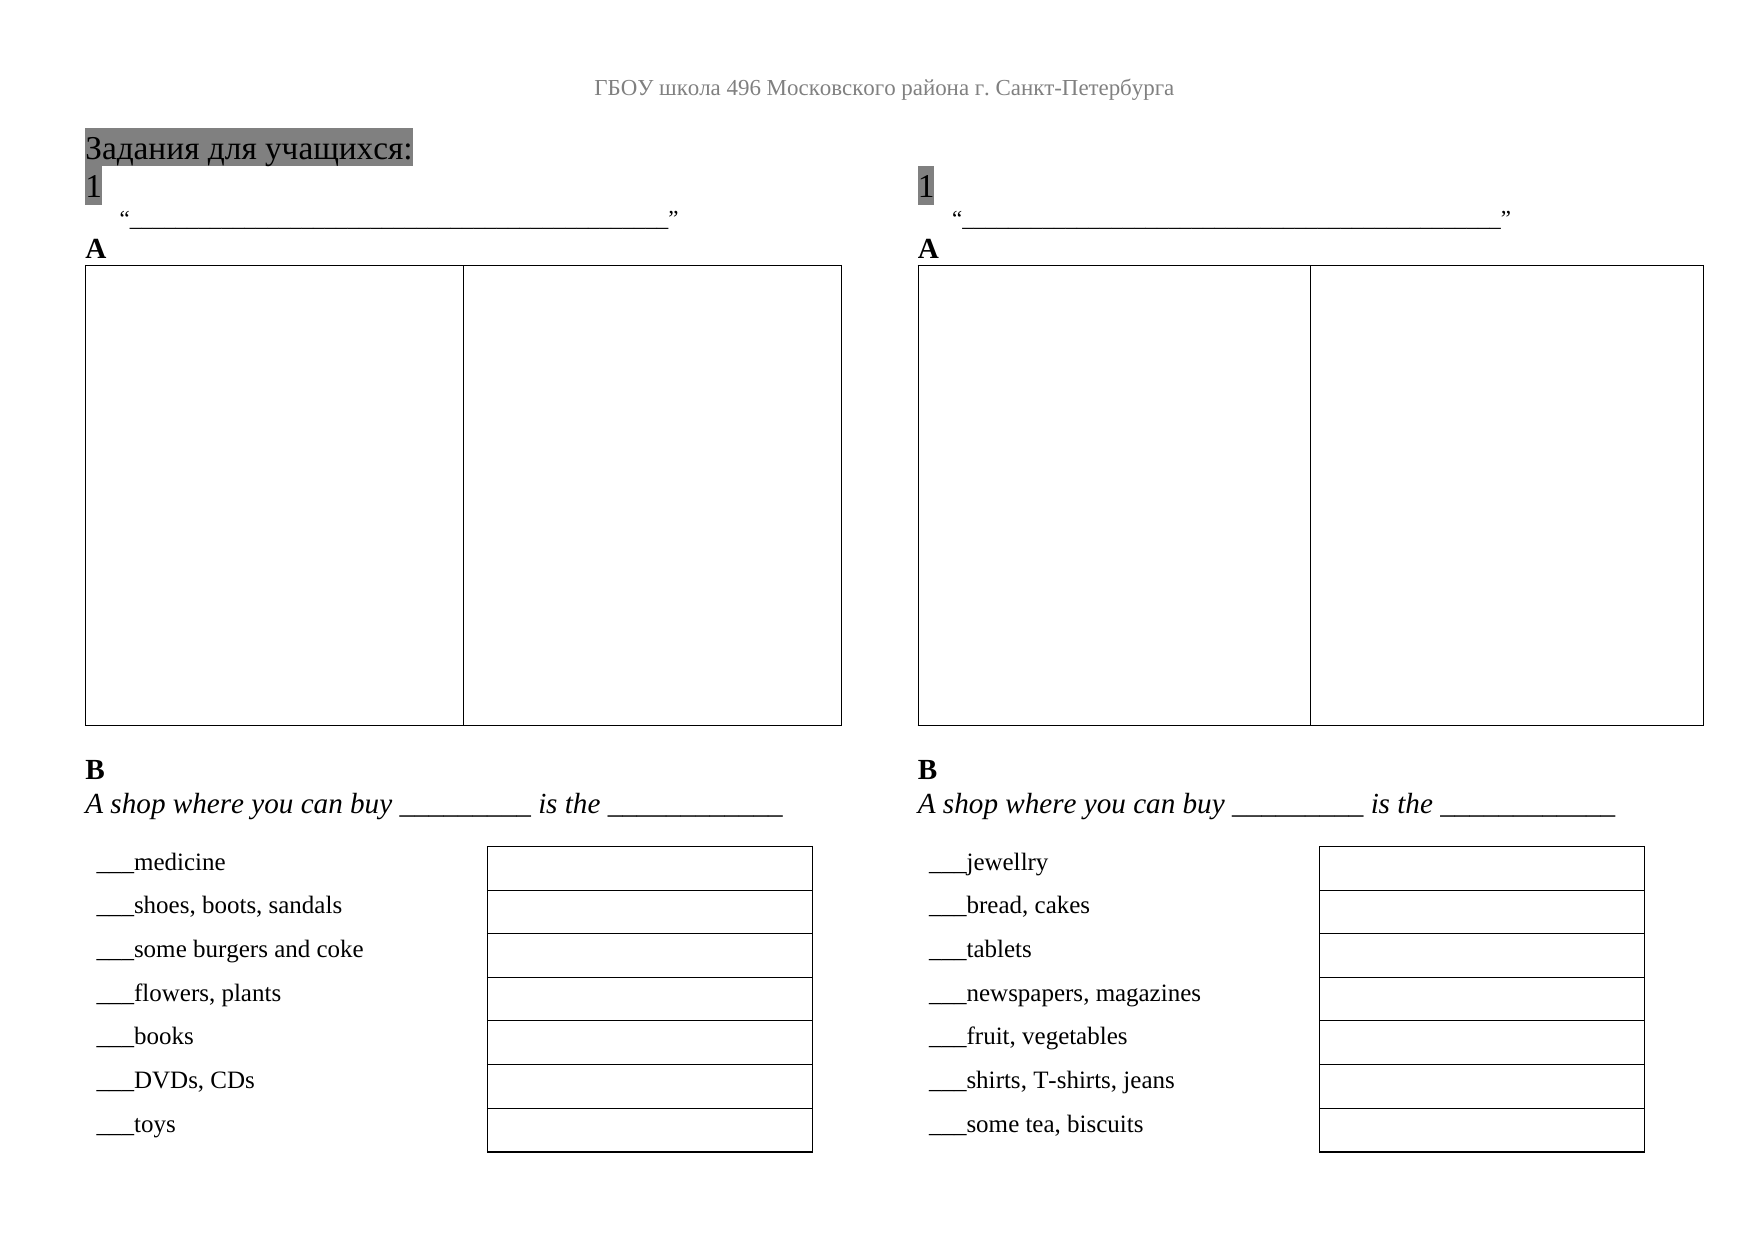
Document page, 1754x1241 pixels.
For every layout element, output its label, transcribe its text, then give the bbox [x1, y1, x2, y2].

table_header 1 “_______________________________________________” A B A shop where you can buy _________ is the ____________ [906, 128, 1742, 1225]
table_header Задания для учащихся: 1 “_______________________________________________” A B A shop where you can buy _________ is the ____________ [74, 128, 906, 1225]
